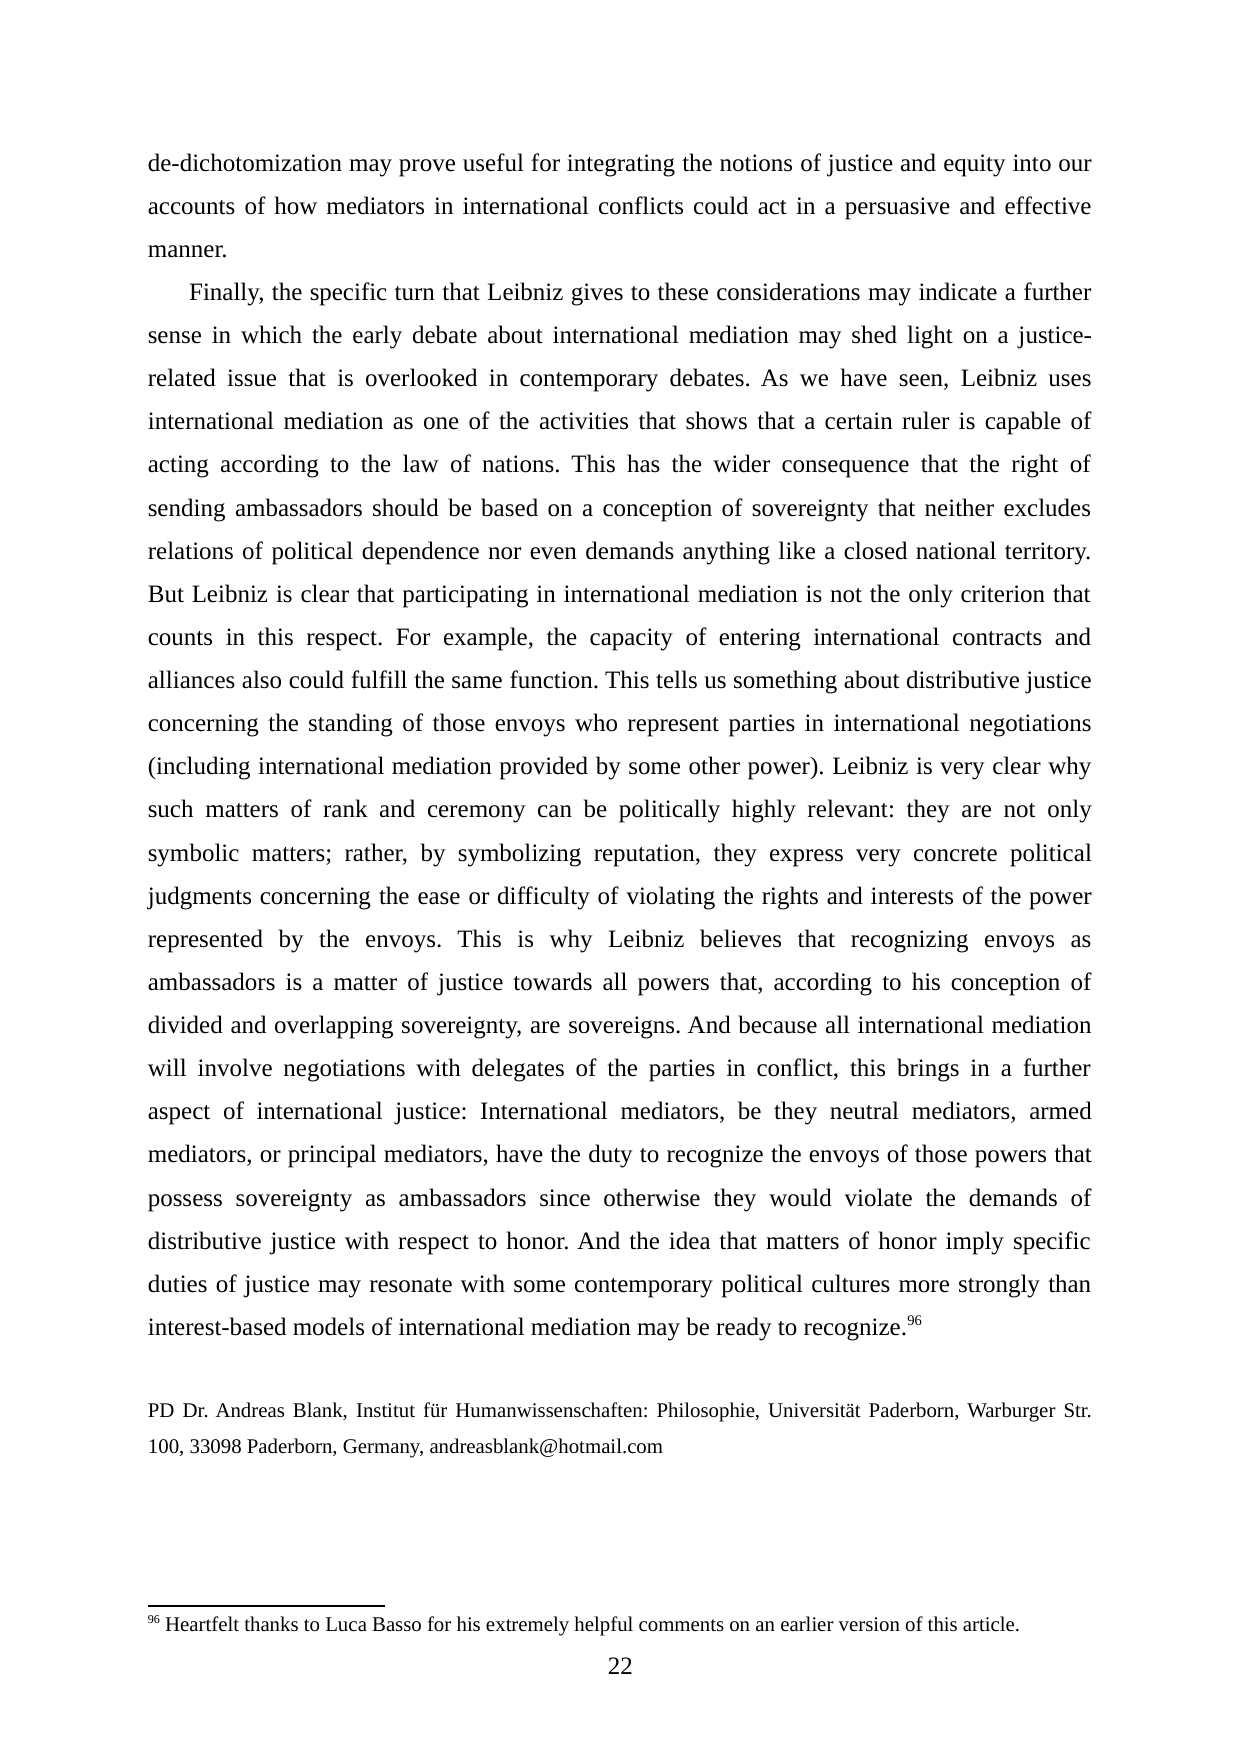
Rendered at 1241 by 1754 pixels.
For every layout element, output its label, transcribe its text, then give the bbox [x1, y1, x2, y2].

text Finally, the specific turn that Leibniz gives to these considerations may indicate a further sense in which the early debate about international mediation may shed light on a justice-related issue that is overlooked in contemporary debates. As we have seen, Leibniz uses international mediation as one of the activities that shows that a certain ruler is capable of acting according to the law of nations. This has the wider consequence that the right of sending ambassadors should be based on a conception of sovereignty that neither excludes relations of political dependence nor even demands anything like a closed national territory. But Leibniz is clear that participating in international mediation is not the only criterion that counts in this respect. For example, the capacity of entering international contracts and alliances also could fulfill the same function. This tells us something about distributive justice concerning the standing of those envoys who represent parties in international negotiations (including international mediation provided by some other power). Leibniz is very clear why such matters of rank and ceremony can be politically highly relevant: they are not only symbolic matters; rather, by symbolizing reputation, they express very concrete political judgments concerning the ease or difficulty of violating the rights and interests of the power represented by the envoys. This is why Leibniz believes that recognizing envoys as ambassadors is a matter of justice towards all powers that, according to his conception of divided and overlapping sovereignty, are sovereigns. And because all international mediation will involve negotiations with delegates of the parties in conflict, this brings in a further aspect of international justice: International mediators, be they neutral mediators, armed mediators, or principal mediators, have the duty to recognize the envoys of those powers that possess sovereignty as ambassadors since otherwise they would violate the demands of distributive justice with respect to honor. And the idea that matters of honor imply specific duties of justice may resonate with some contemporary political cultures more strongly than interest-based models of international mediation may be ready to recognize. [148, 277, 1093, 1341]
text PD Dr. Andreas Blank, Institut für Humanwissenschaften: Philosophie, Universität Paderborn, Warburger Str. 100, 33098 Paderborn, Germany, andreasblank@hotmail.com [148, 1398, 1093, 1458]
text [148, 148, 1093, 263]
